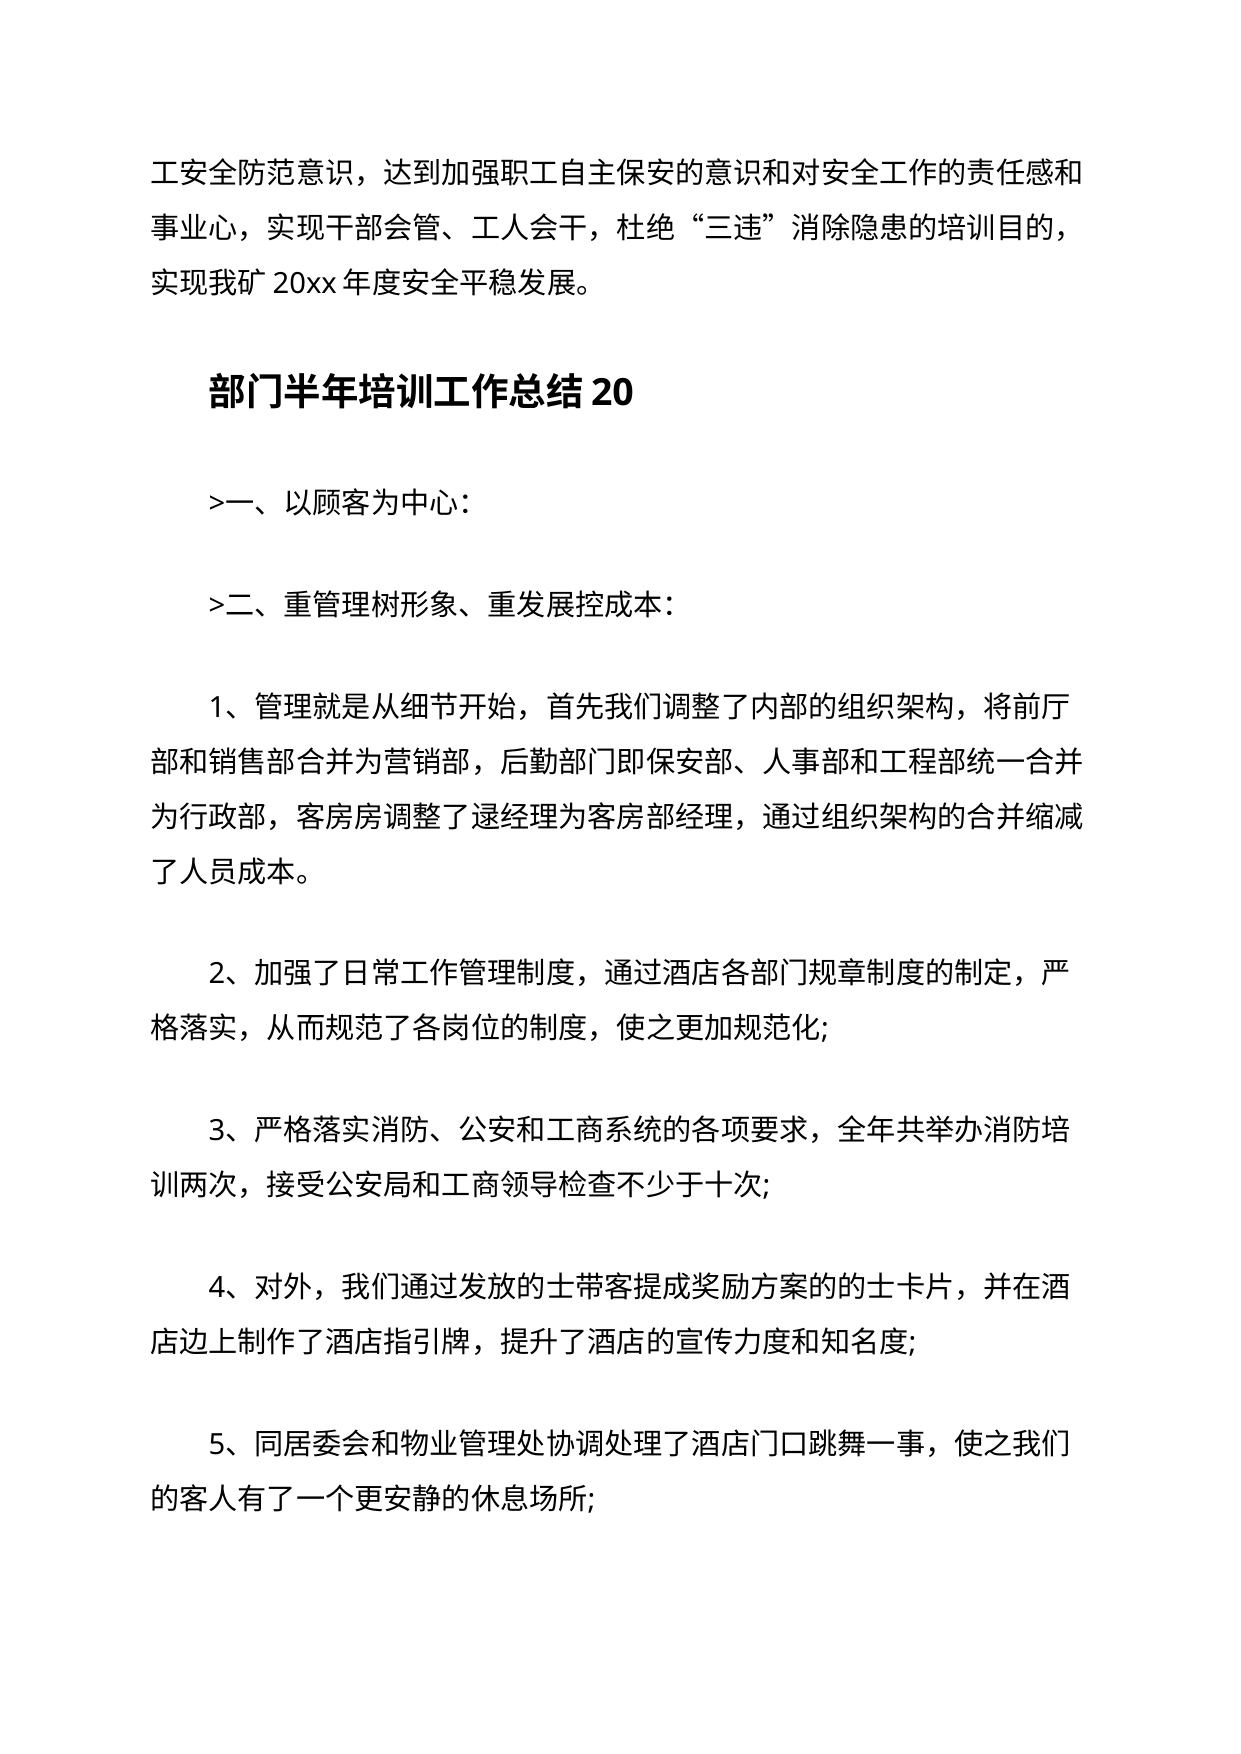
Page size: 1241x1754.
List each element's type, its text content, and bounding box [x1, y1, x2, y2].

text 部门半年培训工作总结20 [150, 362, 1090, 416]
text 3、严格落实消防、公安和工商系统的各项要求，全年共举办消防培训两次，接受公安局和工商领导检查不少于十次; [150, 1107, 1090, 1204]
text 1、管理就是从细节开始，首先我们调整了内部的组织架构，将前厅部和销售部合并为营销部，后勤部门即保安部、人事部和工程部统一合并为行政部，客房房调整了逯经理为客房部经理，通过组织架构的合并缩减了人员成本。 [150, 683, 1090, 890]
text >一、以顾客为中心： [150, 479, 1090, 522]
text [150, 150, 1090, 302]
text 2、加强了日常工作管理制度，通过酒店各部门规章制度的制定，严格落实，从而规范了各岗位的制度，使之更加规范化; [150, 950, 1090, 1047]
text 5、同居委会和物业管理处协调处理了酒店门口跳舞一事，使之我们的客人有了一个更安静的休息场所; [150, 1421, 1090, 1518]
text >二、重管理树形象、重发展控成本： [150, 581, 1090, 624]
text 4、对外，我们通过发放的士带客提成奖励方案的的士卡片，并在酒店边上制作了酒店指引牌，提升了酒店的宣传力度和知名度; [150, 1264, 1090, 1361]
